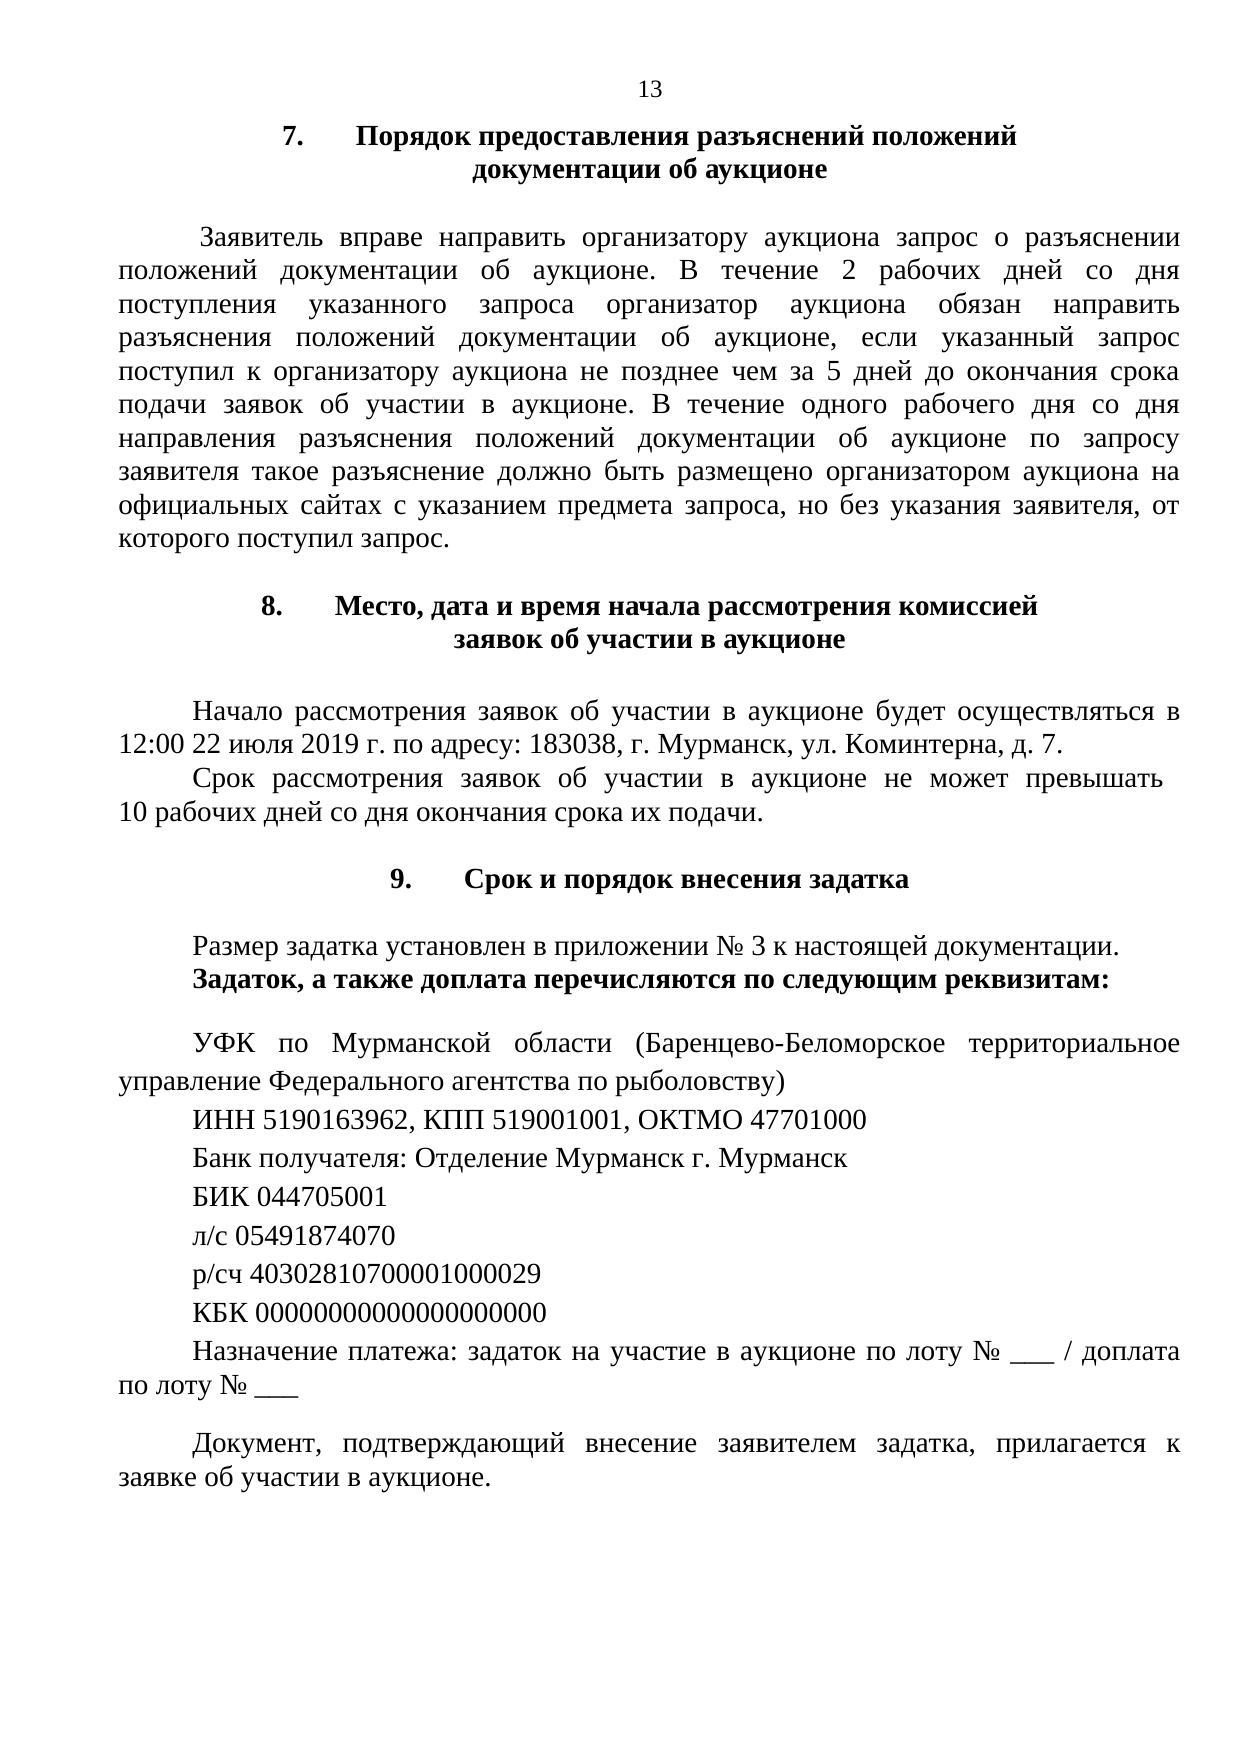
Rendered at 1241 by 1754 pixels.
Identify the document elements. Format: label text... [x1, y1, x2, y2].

text л/с 05491874070 [118, 1218, 1181, 1251]
text р/сч 40302810700001000029 [118, 1256, 1181, 1290]
text ИНН 5190163962, КПП 519001001, ОКТМО 47701000 [118, 1102, 1181, 1136]
text Начало рассмотрения заявок об участии в аукционе будет осуществляться в 12:00 22 июля 2019 г. по адресу: 183038, г. Мурманск, ул. Коминтерна, д. 7. [118, 693, 1181, 760]
text Размер задатка установлен в приложении № 3 к настоящей документации. [118, 928, 1181, 961]
text Задаток, а также доплата перечисляются по следующим реквизитам: [118, 961, 1181, 995]
text Срок рассмотрения заявок об участии в аукционе не может превышать 10 рабочих дней со дня окончания срока их подачи. [118, 760, 1181, 827]
subtitle Порядок предоставления разъяснений положений документации об аукционе [118, 118, 1181, 185]
text БИК 044705001 [118, 1179, 1181, 1213]
text Назначение платежа: задаток на участие в аукционе по лоту № ___ / доплата по лоту № ___ [118, 1333, 1181, 1400]
subtitle Место, дата и время начала рассмотрения комиссией заявок об участии в аукционе [118, 588, 1181, 655]
subtitle Срок и порядок внесения задатка [118, 861, 1181, 894]
text Банк получателя: Отделение Мурманск г. Мурманск [118, 1141, 1181, 1174]
text УФК по Мурманской области (Баренцево-Беломорское территориальное управление Федерального агентства по рыболовству) [118, 1025, 1181, 1097]
text Документ, подтверждающий внесение заявителем задатка, прилагается к заявке об участии в аукционе. [118, 1425, 1181, 1492]
text Заявитель вправе направить организатору аукциона запрос о разъяснении положений документации об аукционе. В течение 2 рабочих дней со дня поступления указанного запроса организатор аукциона обязан направить разъяснения положений документации об аукционе, если указанный запрос поступил к организатору аукциона не позднее чем за 5 дней до окончания срока подачи заявок об участии в аукционе. В течение одного рабочего дня со дня направления разъяснения положений документации об аукционе по запросу заявителя такое разъяснение должно быть размещено организатором аукциона на официальных сайтах с указанием предмета запроса, но без указания заявителя, от которого поступил запрос. [118, 219, 1181, 554]
text КБК 00000000000000000000 [118, 1295, 1181, 1328]
